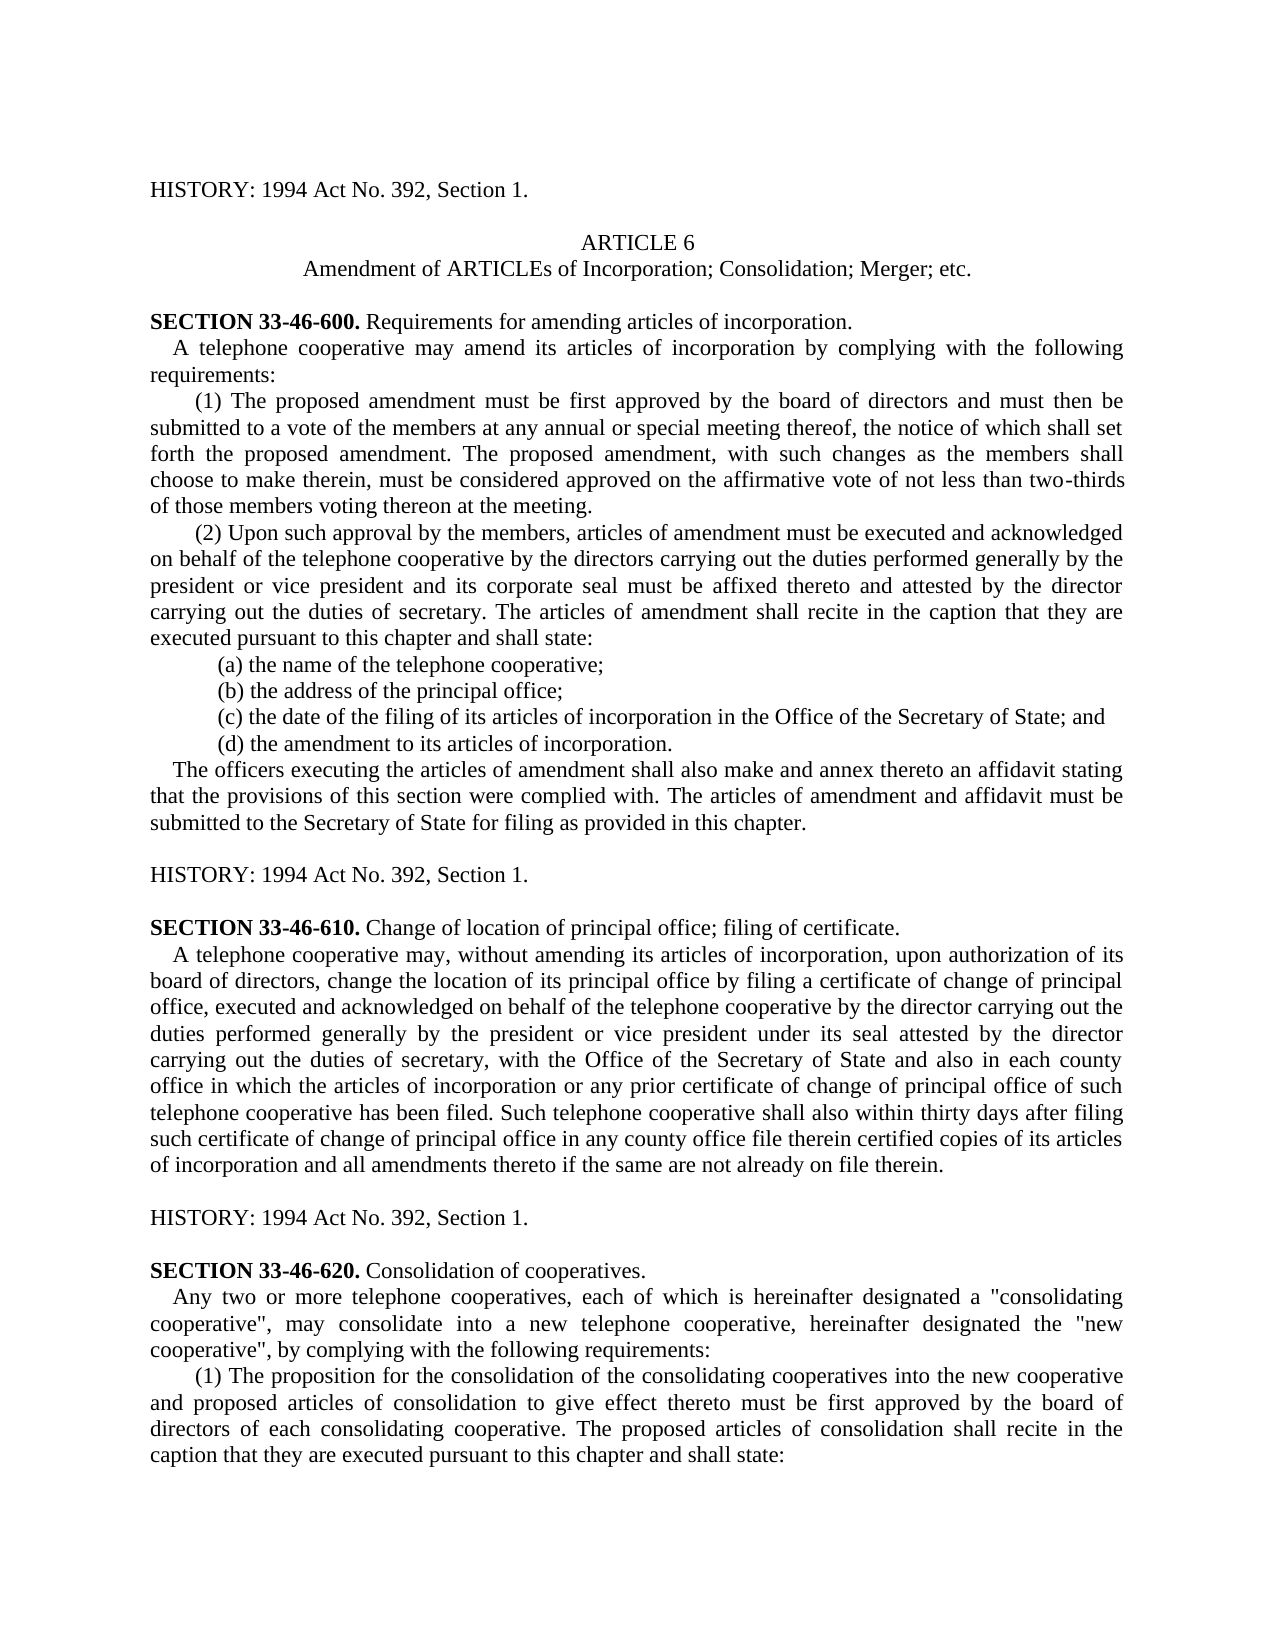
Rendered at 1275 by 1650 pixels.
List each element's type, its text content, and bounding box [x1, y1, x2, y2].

text (2) Upon such approval by the members, articles of amendment must be executed and acknowledged on behalf of the telephone cooperative by the directors carrying out the duties performed generally by the president or vice president and its corporate seal must be affixed thereto and attested by the director carrying out the duties of secretary. The articles of amendment shall recite in the caption that they are executed pursuant to this chapter and shall state: [150, 519, 1125, 651]
text (c) the date of the filing of its articles of incorporation in the Office of the Secretary of State; and [150, 703, 1125, 730]
text The officers executing the articles of amendment shall also make and annex thereto an affidavit stating that the provisions of this section were complied with. The articles of amendment and affidavit must be submitted to the Secretary of State for filing as provided in this chapter. [150, 756, 1125, 835]
text SECTION 33-46-620. Consolidation of cooperatives. [150, 1257, 1125, 1283]
text (1) The proposition for the consolidation of the consolidating cooperatives into the new cooperative and proposed articles of consolidation to give effect thereto must be first approved by the board of directors of each consolidating cooperative. The proposed articles of consolidation shall recite in the caption that they are executed pursuant to this chapter and shall state: [150, 1362, 1125, 1468]
text SECTION 33-46-600. Requirements for amending articles of incorporation. [150, 308, 1125, 334]
text (b) the address of the principal office; [150, 677, 1125, 703]
text HISTORY: 1994 Act No. 392, Section 1. [150, 1204, 1125, 1231]
text ARTICLE 6 [150, 229, 1125, 255]
text SECTION 33-46-610. Change of location of principal office; filing of certificate. [150, 914, 1125, 941]
text HISTORY: 1994 Act No. 392, Section 1. [150, 862, 1125, 888]
text A telephone cooperative may amend its articles of incorporation by complying with the following requirements: [150, 334, 1125, 387]
text Any two or more telephone cooperatives, each of which is hereinafter designated a "consolidating cooperative", may consolidate into a new telephone cooperative, hereinafter designated the "new cooperative", by complying with the following requirements: [150, 1283, 1125, 1362]
text A telephone cooperative may, without amending its articles of incorporation, upon authorization of its board of directors, change the location of its principal office by filing a certificate of change of principal office, executed and acknowledged on behalf of the telephone cooperative by the director carrying out the duties performed generally by the president or vice president under its seal attested by the director carrying out the duties of secretary, with the Office of the Secretary of State and also in each county office in which the articles of incorporation or any prior certificate of change of principal office of such telephone cooperative has been filed. Such telephone cooperative shall also within thirty days after filing such certificate of change of principal office in any county office file therein certified copies of its articles of incorporation and all amendments thereto if the same are not already on file therein. [150, 941, 1125, 1178]
text HISTORY: 1994 Act No. 392, Section 1. [150, 176, 1125, 203]
text (a) the name of the telephone cooperative; [150, 651, 1125, 677]
text (1) The proposed amendment must be first approved by the board of directors and must then be submitted to a vote of the members at any annual or special meeting thereof, the notice of which shall set forth the proposed amendment. The proposed amendment, with such changes as the members shall choose to make therein, must be considered approved on the affirmative vote of not less than two-thirds of those members voting thereon at the meeting. [150, 387, 1125, 519]
text Amendment of ARTICLEs of Incorporation; Consolidation; Merger; etc. [150, 255, 1125, 282]
text (d) the amendment to its articles of incorporation. [150, 730, 1125, 756]
